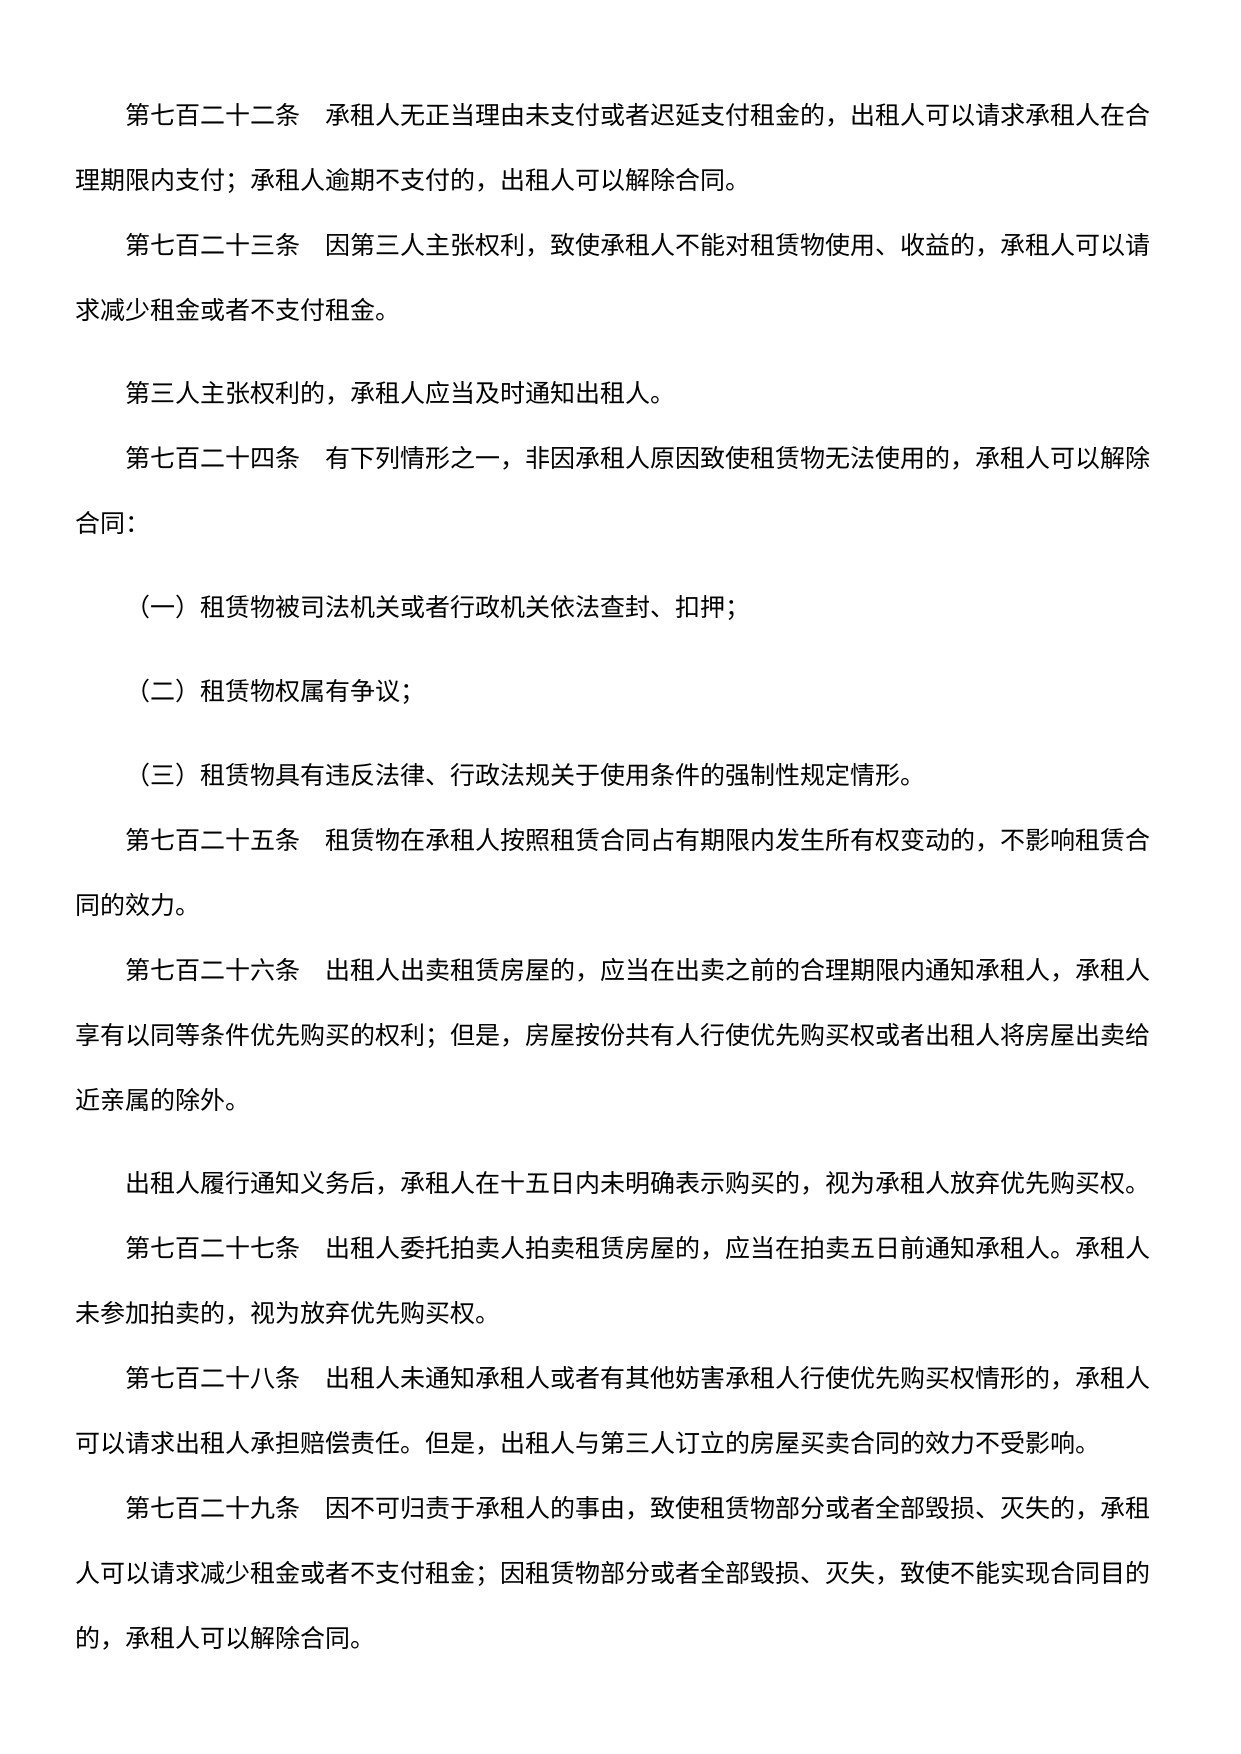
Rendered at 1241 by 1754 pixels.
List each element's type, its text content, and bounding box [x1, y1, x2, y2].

text 第七百二十六条 出租人出卖租赁房屋的，应当在出卖之前的合理期限内通知承租人，承租人享有以同等条件优先购买的权利；但是，房屋按份共有人行使优先购买权或者出租人将房屋出卖给近亲属的除外。 [75, 936, 1165, 1131]
text 第三人主张权利的，承租人应当及时通知出租人。 [75, 359, 1165, 424]
text 第七百二十二条 承租人无正当理由未支付或者迟延支付租金的，出租人可以请求承租人在合理期限内支付；承租人逾期不支付的，出租人可以解除合同。 [75, 81, 1165, 211]
text 第七百二十五条 租赁物在承租人按照租赁合同占有期限内发生所有权变动的，不影响租赁合同的效力。 [75, 806, 1165, 936]
text 第七百二十七条 出租人委托拍卖人拍卖租赁房屋的，应当在拍卖五日前通知承租人。承租人未参加拍卖的，视为放弃优先购买权。 [75, 1214, 1165, 1344]
text （一）租赁物被司法机关或者行政机关依法查封、扣押； [75, 573, 1165, 638]
text 第七百二十四条 有下列情形之一，非因承租人原因致使租赁物无法使用的，承租人可以解除合同： [75, 424, 1165, 554]
text 第七百二十八条 出租人未通知承租人或者有其他妨害承租人行使优先购买权情形的，承租人可以请求出租人承担赔偿责任。但是，出租人与第三人订立的房屋买卖合同的效力不受影响。 [75, 1344, 1165, 1474]
text 出租人履行通知义务后，承租人在十五日内未明确表示购买的，视为承租人放弃优先购买权。 [75, 1149, 1165, 1214]
text 第七百二十三条 因第三人主张权利，致使承租人不能对租赁物使用、收益的，承租人可以请求减少租金或者不支付租金。 [75, 211, 1165, 341]
text （二）租赁物权属有争议； [75, 657, 1165, 722]
text 第七百二十九条 因不可归责于承租人的事由，致使租赁物部分或者全部毁损、灭失的，承租人可以请求减少租金或者不支付租金；因租赁物部分或者全部毁损、灭失，致使不能实现合同目的的，承租人可以解除合同。 [75, 1474, 1165, 1669]
text （三）租赁物具有违反法律、行政法规关于使用条件的强制性规定情形。 [75, 741, 1165, 806]
